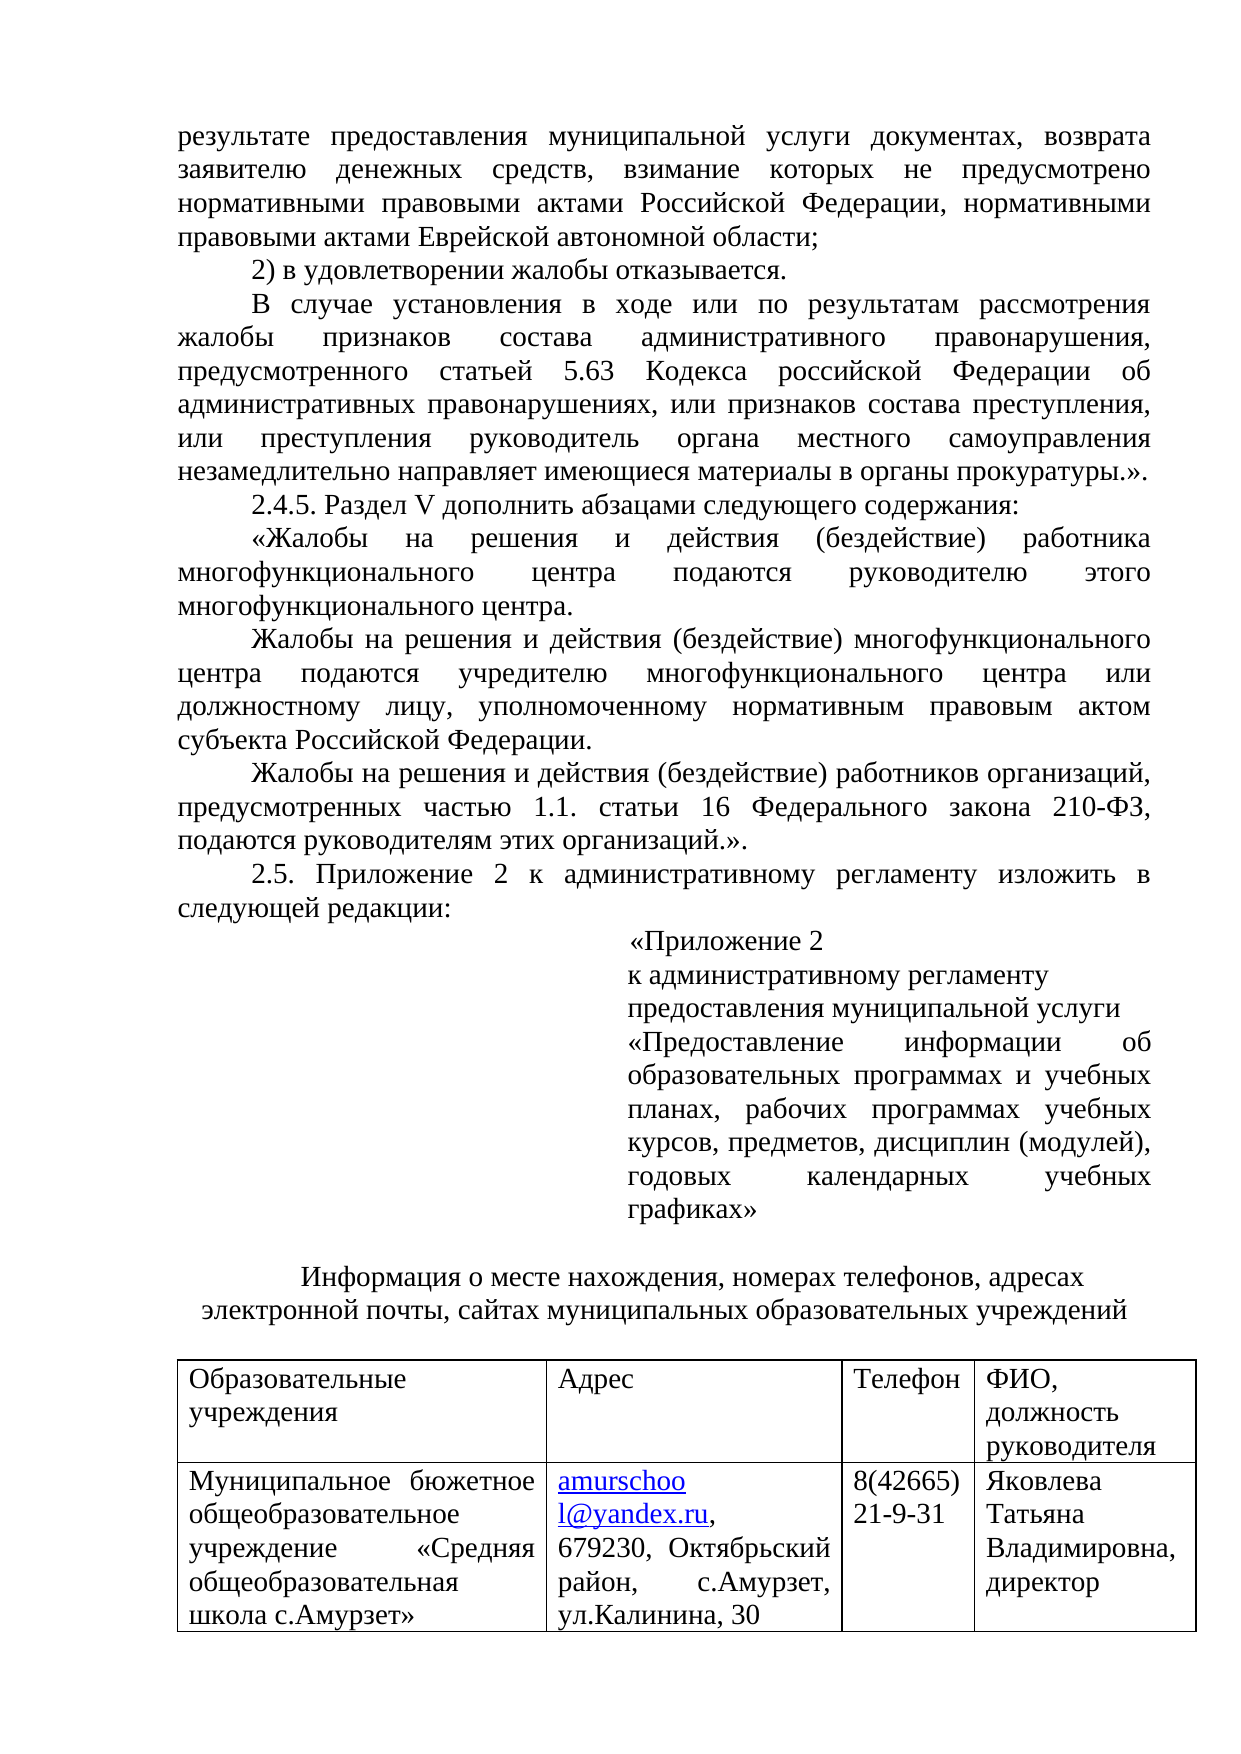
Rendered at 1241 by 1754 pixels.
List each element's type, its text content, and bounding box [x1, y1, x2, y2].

table_header Телефон [843, 1361, 974, 1461]
table_header Образовательные учреждения [178, 1361, 546, 1461]
table_cell Муниципальное бюжетное общеобразовательное учреждение «Средняя общеобразовательная школа с.Амурзет» [178, 1463, 546, 1631]
text Жалобы на решения и действия (бездействие) многофункционального центра подаются учредителю многофункционального центра или должностному лицу, уполномоченному нормативным правовым актом субъекта Российской Федерации. [177, 621, 1152, 755]
text «Жалобы на решения и действия (бездействие) работника многофункционального центра подаются руководителю этого многофункционального центра. [177, 521, 1152, 621]
table_cell 8(42665) 21-9-31 [843, 1463, 974, 1631]
text 2.4.5. Раздел V дополнить абзацами следующего содержания: [177, 487, 1152, 521]
text Информация о месте нахождения, номерах телефонов, адресах электронной почты, сайтах муниципальных образовательных учреждений [177, 1259, 1152, 1326]
text 2.5. Приложение 2 к административному регламенту изложить в следующей редакции: [177, 856, 1152, 923]
text Жалобы на решения и действия (бездействие) работников организаций, предусмотренных частью 1.1. статьи 16 Федерального закона 210-ФЗ, подаются руководителям этих организаций.». [177, 755, 1152, 856]
text 2) в удовлетворении жалобы отказывается. [177, 252, 1152, 286]
text предоставления муниципальной услуги [627, 990, 1152, 1024]
table_cell Яковлева Татьяна Владимировна, директор [975, 1463, 1195, 1631]
table_header ФИО, должность руководителя [975, 1361, 1195, 1461]
table_header Адрес [547, 1361, 841, 1461]
text к административному регламенту [627, 957, 1152, 990]
text «Приложение 2 [177, 923, 1152, 957]
table_cell amurschool@yandex.ru, 679230, Октябрьский район, с.Амурзет, ул.Калинина, 30 сайт: amurschool.ucoz.ru [547, 1463, 841, 1631]
text В случае установления в ходе или по результатам рассмотрения жалобы признаков состава административного правонарушения, предусмотренного статьей 5.63 Кодекса российской Федерации об административных правонарушениях, или признаков состава преступления, или преступления руководитель органа местного самоуправления незамедлительно направляет имеющиеся материалы в органы прокуратуры.». [177, 286, 1152, 487]
text «Предоставление информации об образовательных программах и учебных планах, рабочих программах учебных курсов, предметов, дисциплин (модулей), годовых календарных учебных графиках» [627, 1024, 1152, 1225]
